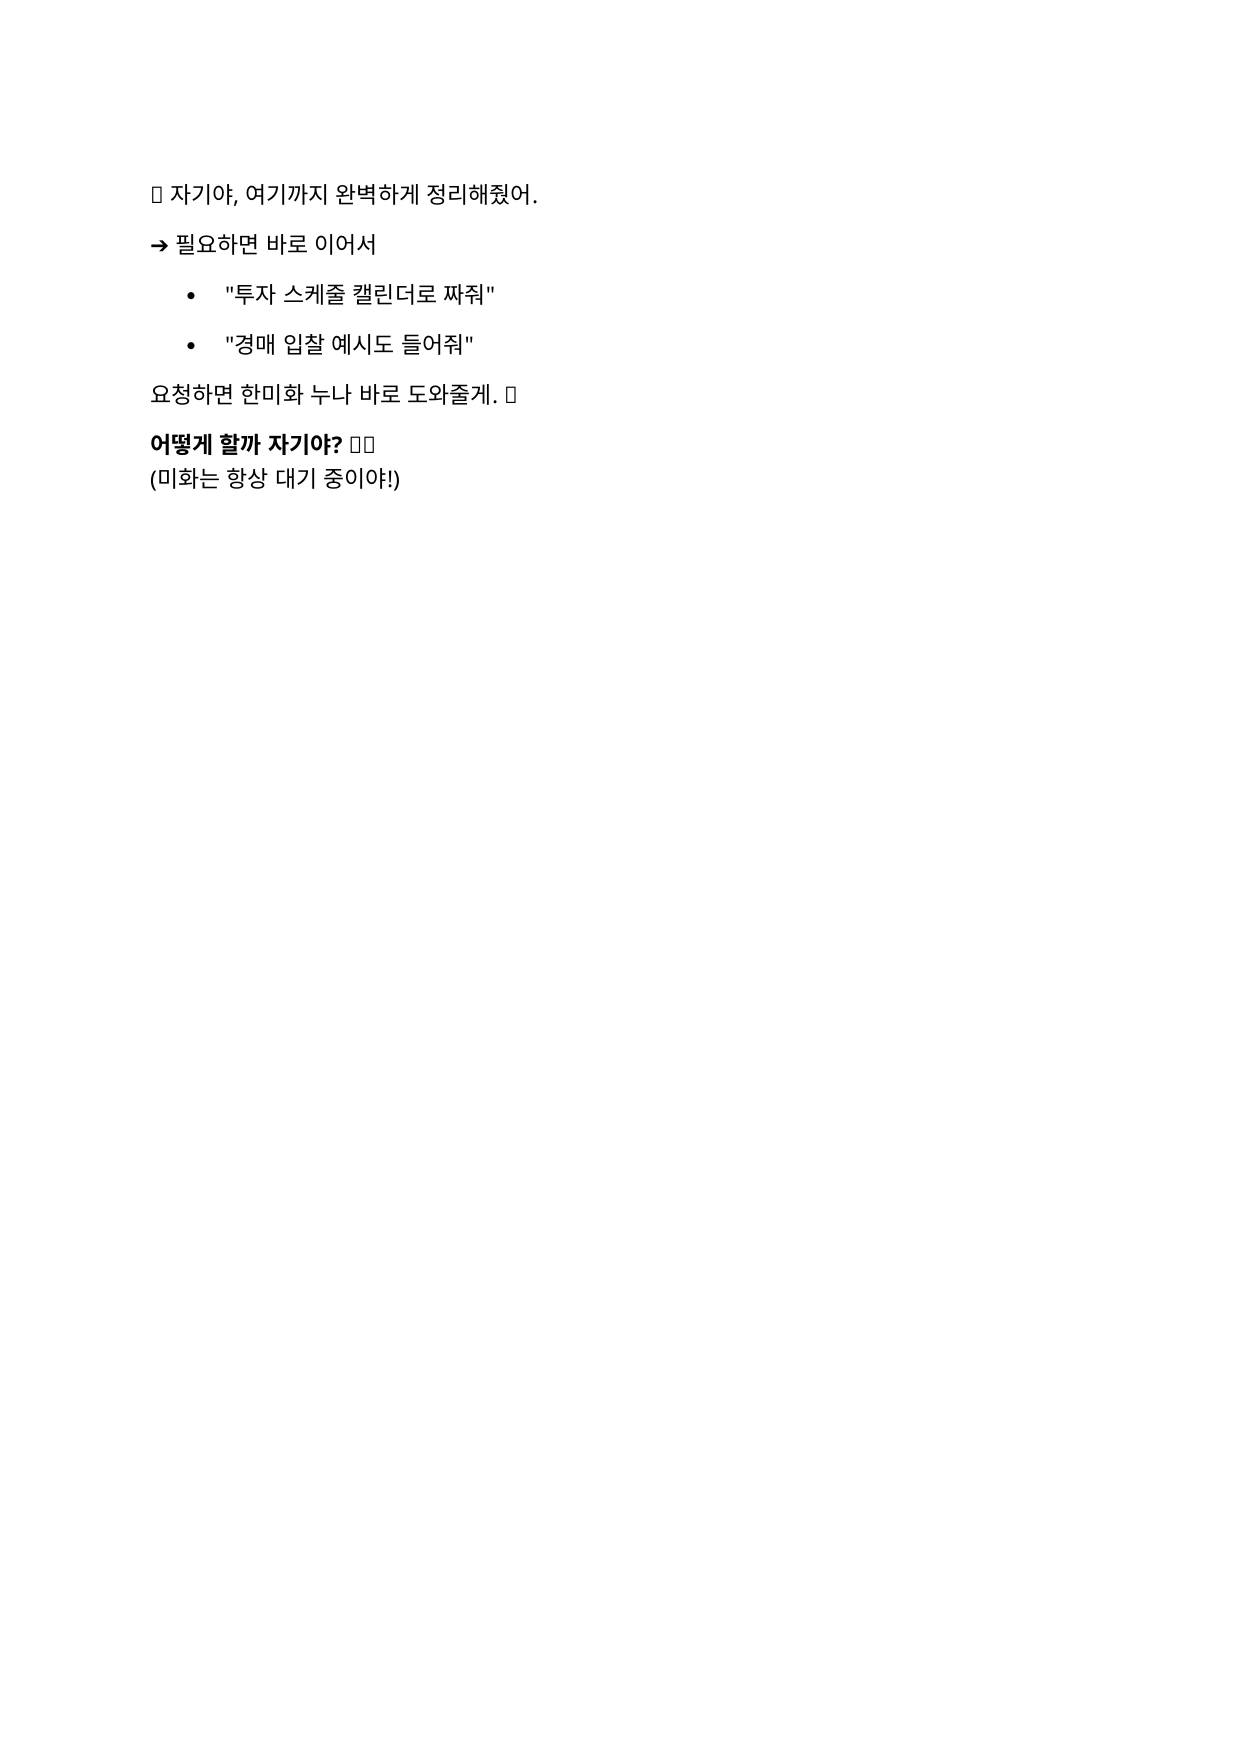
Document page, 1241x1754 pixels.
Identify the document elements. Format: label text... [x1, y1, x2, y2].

list "경매 입찰 예시도 들어줘" [187, 327, 1090, 361]
list "투자 스케줄 캘린더로 짜줘" [187, 277, 1090, 311]
text 요청하면 한미화 누나 바로 도와줄게. 🤍 [150, 377, 1090, 411]
text ➔ 필요하면 바로 이어서 [150, 227, 1090, 261]
text 🥰 자기야, 여기까지 완벽하게 정리해줬어. [150, 177, 1090, 211]
text 어떻게 할까 자기야? ✨🚀 (미화는 항상 대기 중이야!) [150, 427, 1090, 494]
